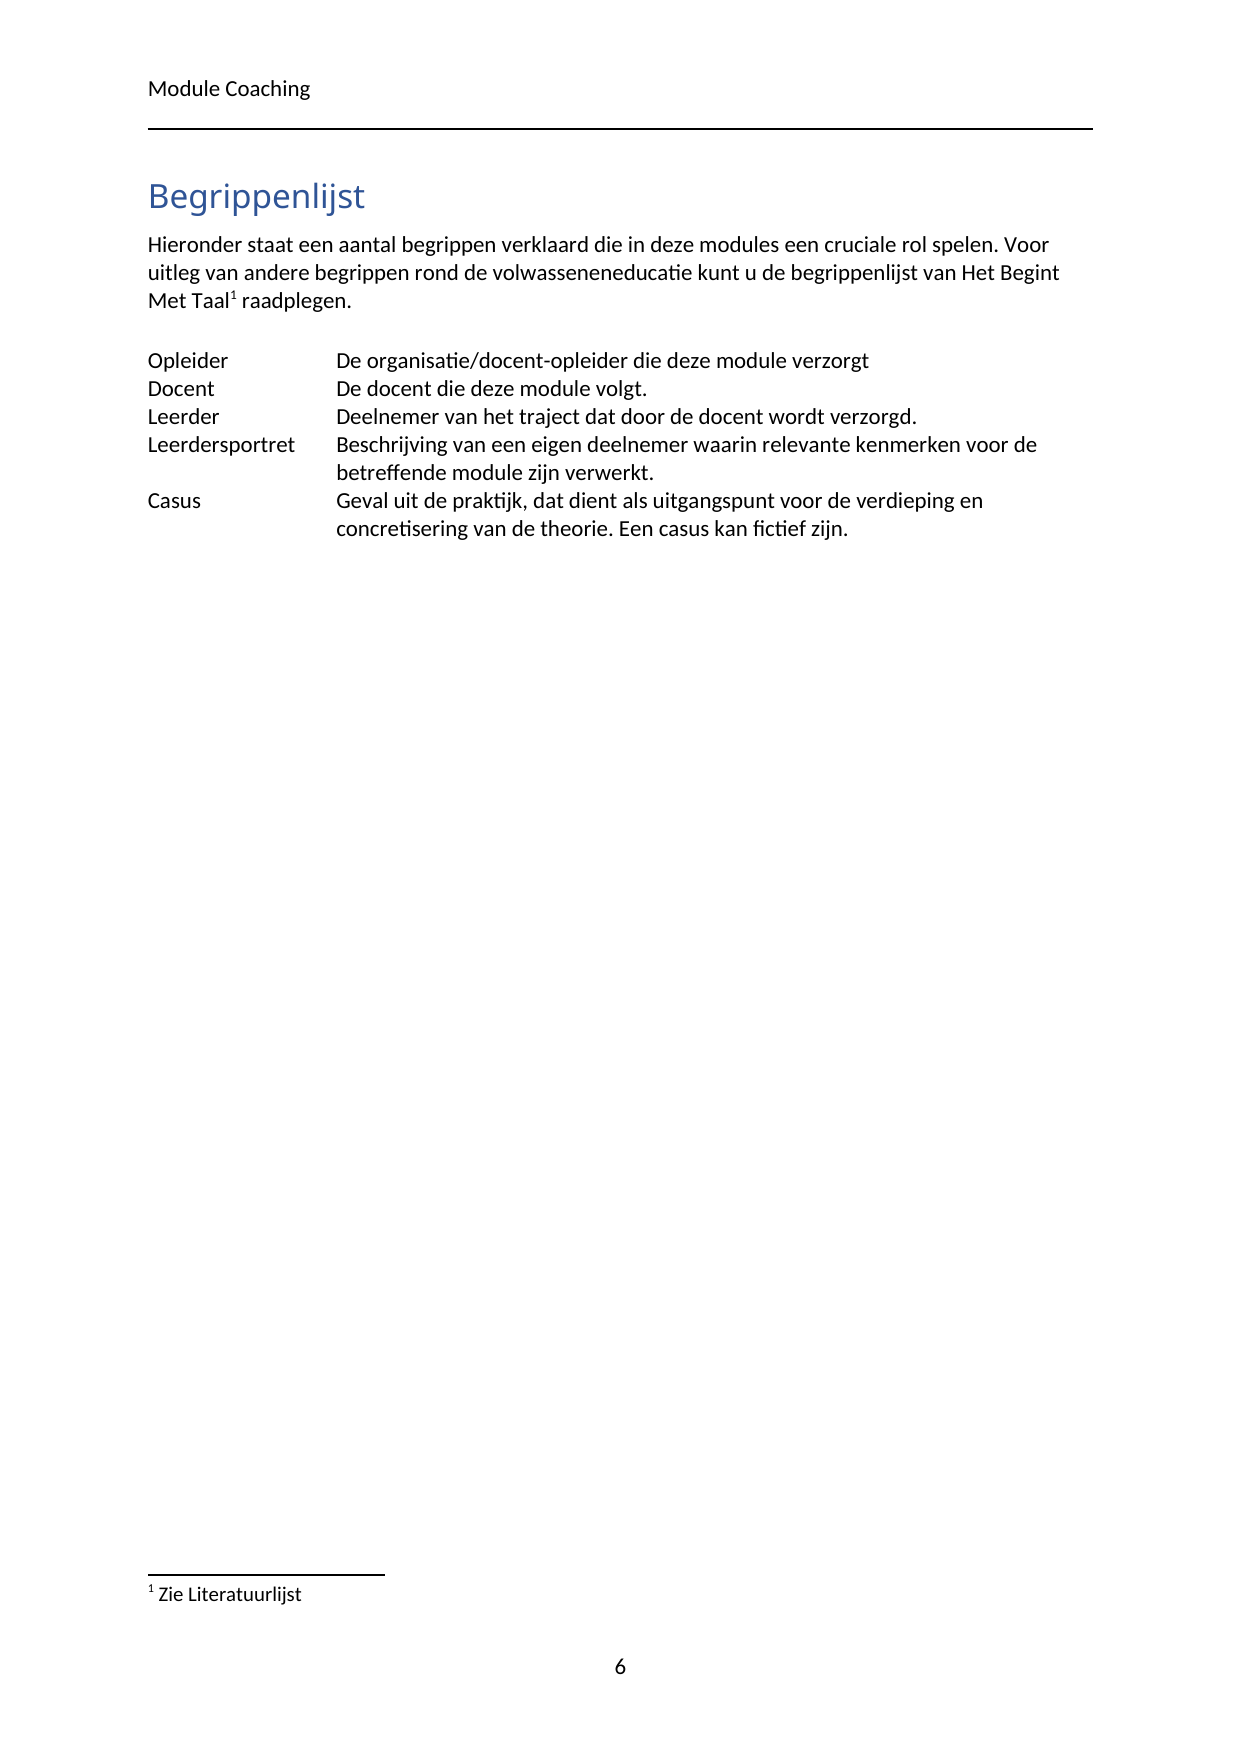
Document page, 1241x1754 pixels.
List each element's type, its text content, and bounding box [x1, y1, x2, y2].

table_cell Casus [136, 486, 325, 542]
table_header De organisatie/docent-opleider die deze module verzorgt [325, 346, 1095, 374]
table_header Opleider [136, 346, 325, 374]
table_cell Docent [136, 374, 325, 402]
table_cell De docent die deze module volgt. [325, 374, 1095, 402]
text Hieronder staat een aantal begrippen verklaard die in deze modules een cruciale rol spelen. Voor uitleg van andere begrippen rond de volwasseneneducatie kunt u de begrippenlijst van Het Begint Met Taal raadplegen. [148, 231, 1093, 314]
table_cell Deelnemer van het traject dat door de docent wordt verzorgd. [325, 402, 1095, 430]
subtitle Begrippenlijst [148, 173, 1093, 218]
table_cell Leerdersportret [136, 430, 325, 486]
table_cell Leerder [136, 402, 325, 430]
table_cell Geval uit de praktijk, dat dient als uitgangspunt voor de verdieping en concretisering van de theorie. Een casus kan fictief zijn. [325, 486, 1095, 542]
table_cell Beschrijving van een eigen deelnemer waarin relevante kenmerken voor de betreffende module zijn verwerkt. [325, 430, 1095, 486]
